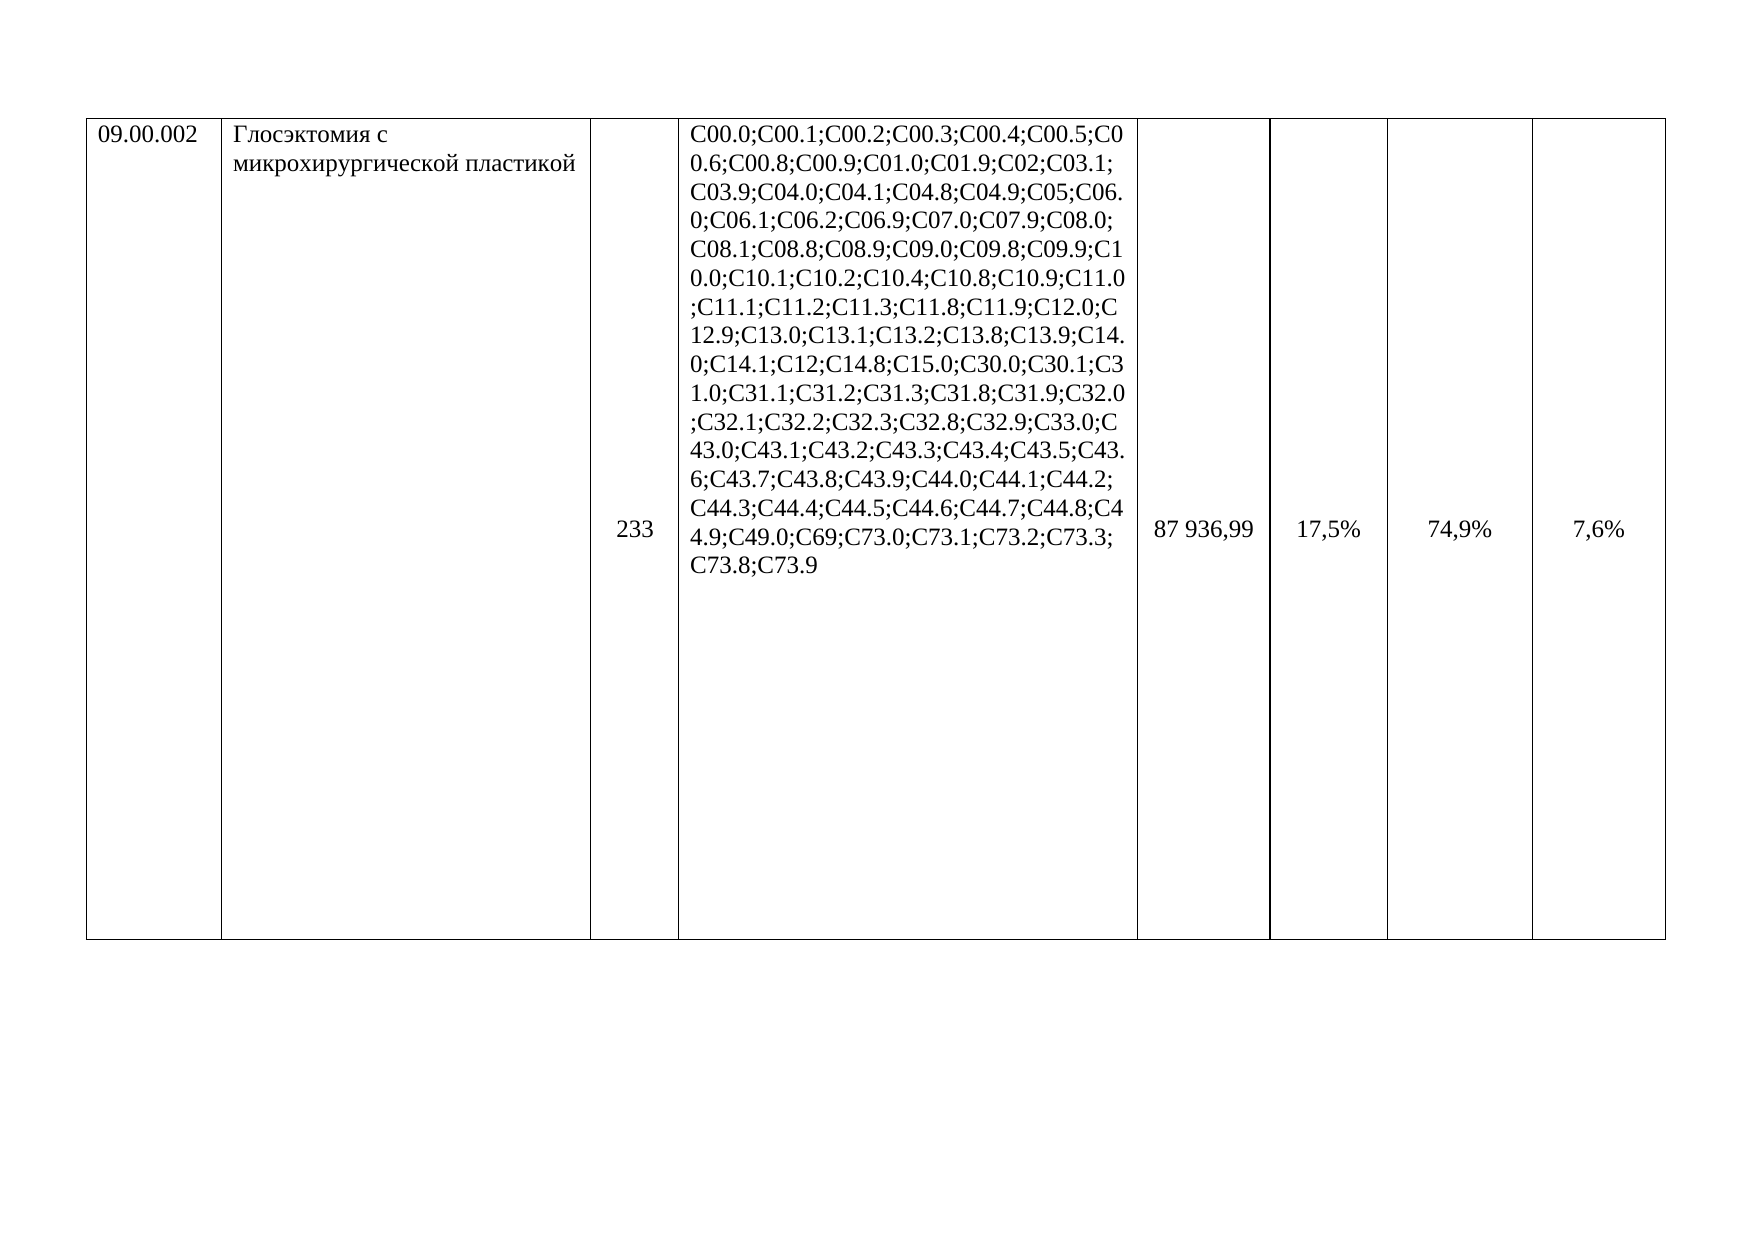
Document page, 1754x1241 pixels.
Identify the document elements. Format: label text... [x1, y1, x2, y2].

table_cell 17,5% [1271, 119, 1387, 938]
table_cell 74,9% [1388, 119, 1532, 938]
table_cell 233 [591, 119, 678, 938]
table_cell 09.00.002 [87, 119, 221, 938]
table_cell 87 936,99 [1138, 119, 1269, 938]
table_cell Глосэктомия с микрохирургической пластикой [222, 119, 590, 938]
table_cell 7,6% [1533, 119, 1665, 938]
